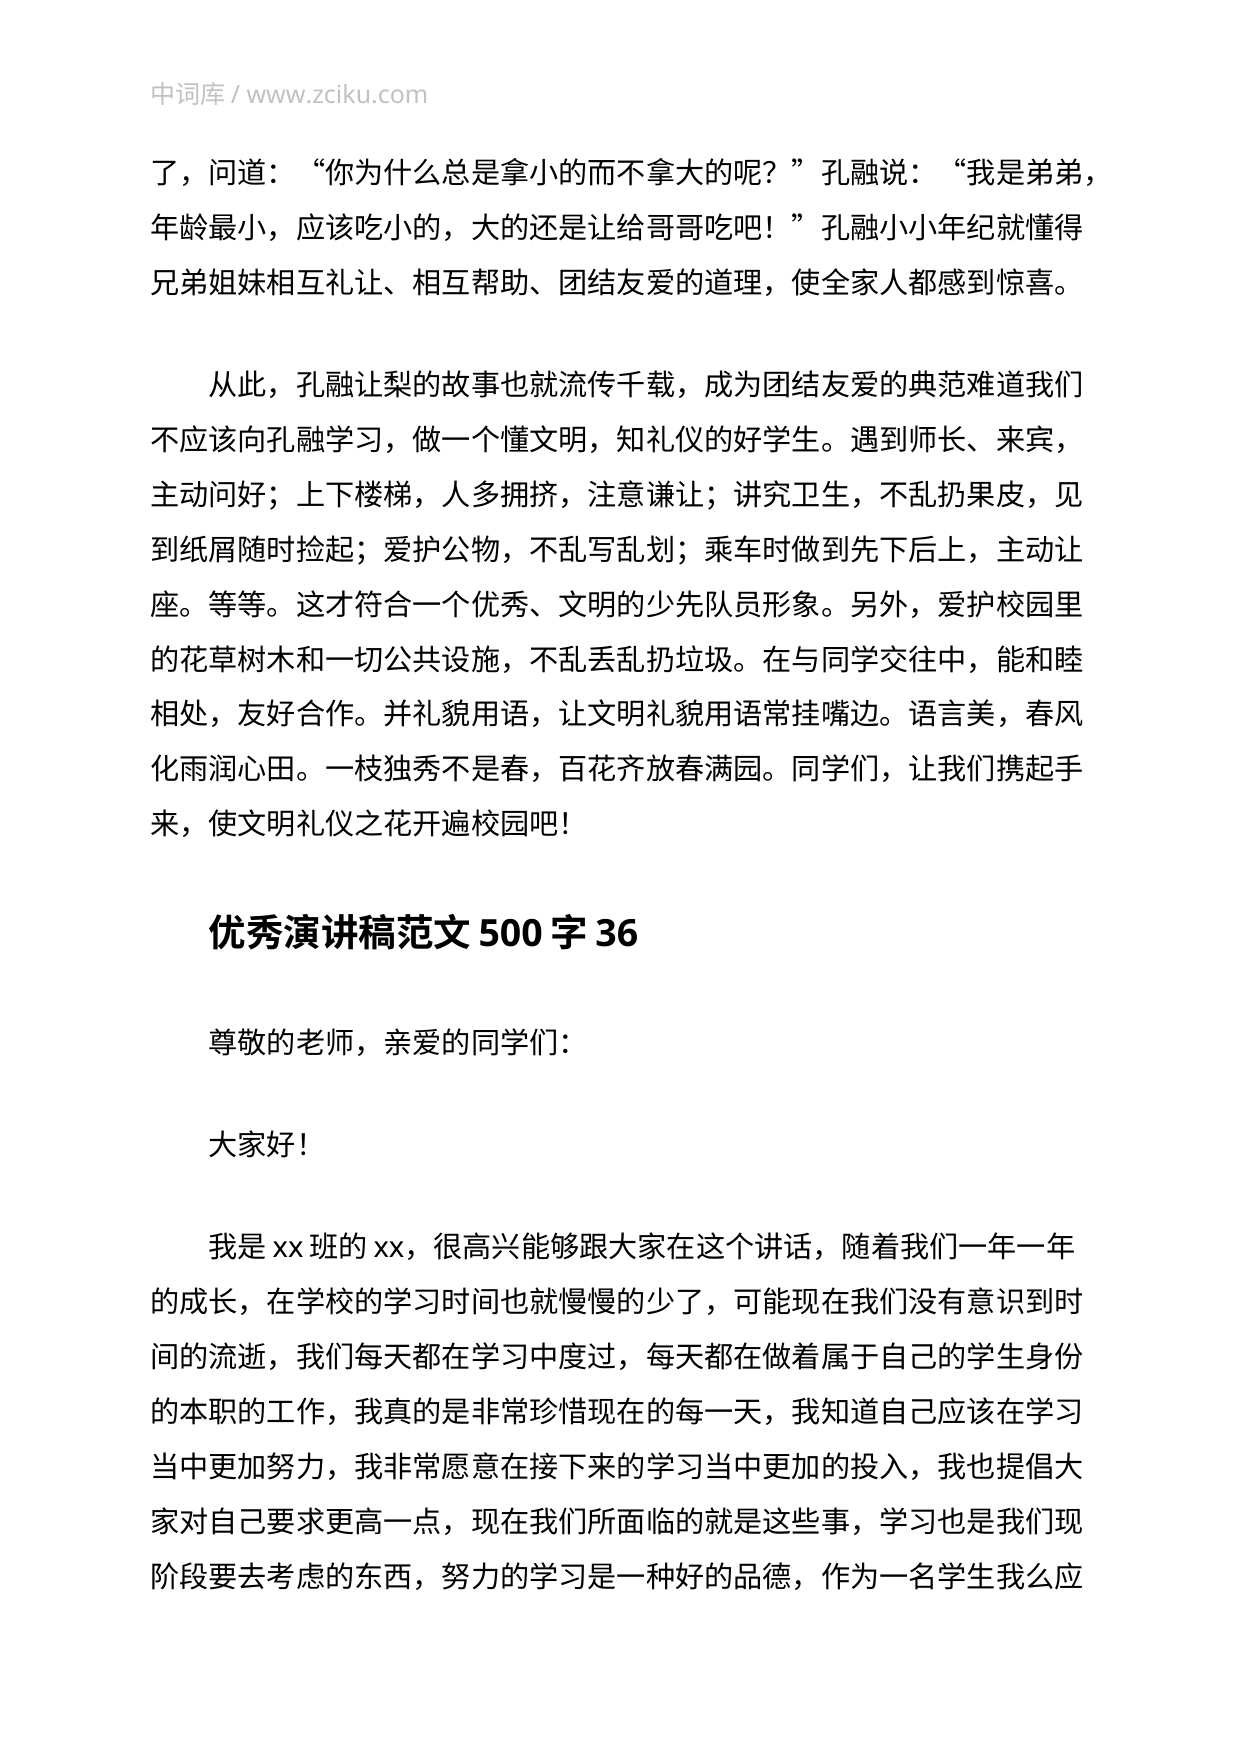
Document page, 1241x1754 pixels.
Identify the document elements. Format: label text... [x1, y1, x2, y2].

text 从此，孔融让梨的故事也就流传千载，成为团结友爱的典范难道我们不应该向孔融学习，做一个懂文明，知礼仪的好学生。遇到师长、来宾，主动问好；上下楼梯，人多拥挤，注意谦让；讲究卫生，不乱扔果皮，见到纸屑随时捡起；爱护公物，不乱写乱划；乘车时做到先下后上，主动让座。等等。这才符合一个优秀、文明的少先队员形象。另外，爱护校园里的花草树木和一切公共设施，不乱丢乱扔垃圾。在与同学交往中，能和睦相处，友好合作。并礼貌用语，让文明礼貌用语常挂嘴边。语言美，春风化雨润心田。一枝独秀不是春，百花齐放春满园。同学们，让我们携起手来，使文明礼仪之花开遍校园吧！ [150, 362, 1090, 843]
text 大家好！ [150, 1122, 1090, 1164]
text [150, 150, 1090, 302]
text 优秀演讲稿范文500字36 [150, 902, 1090, 957]
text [150, 1224, 1090, 1595]
text 尊敬的老师，亲爱的同学们： [150, 1020, 1090, 1062]
